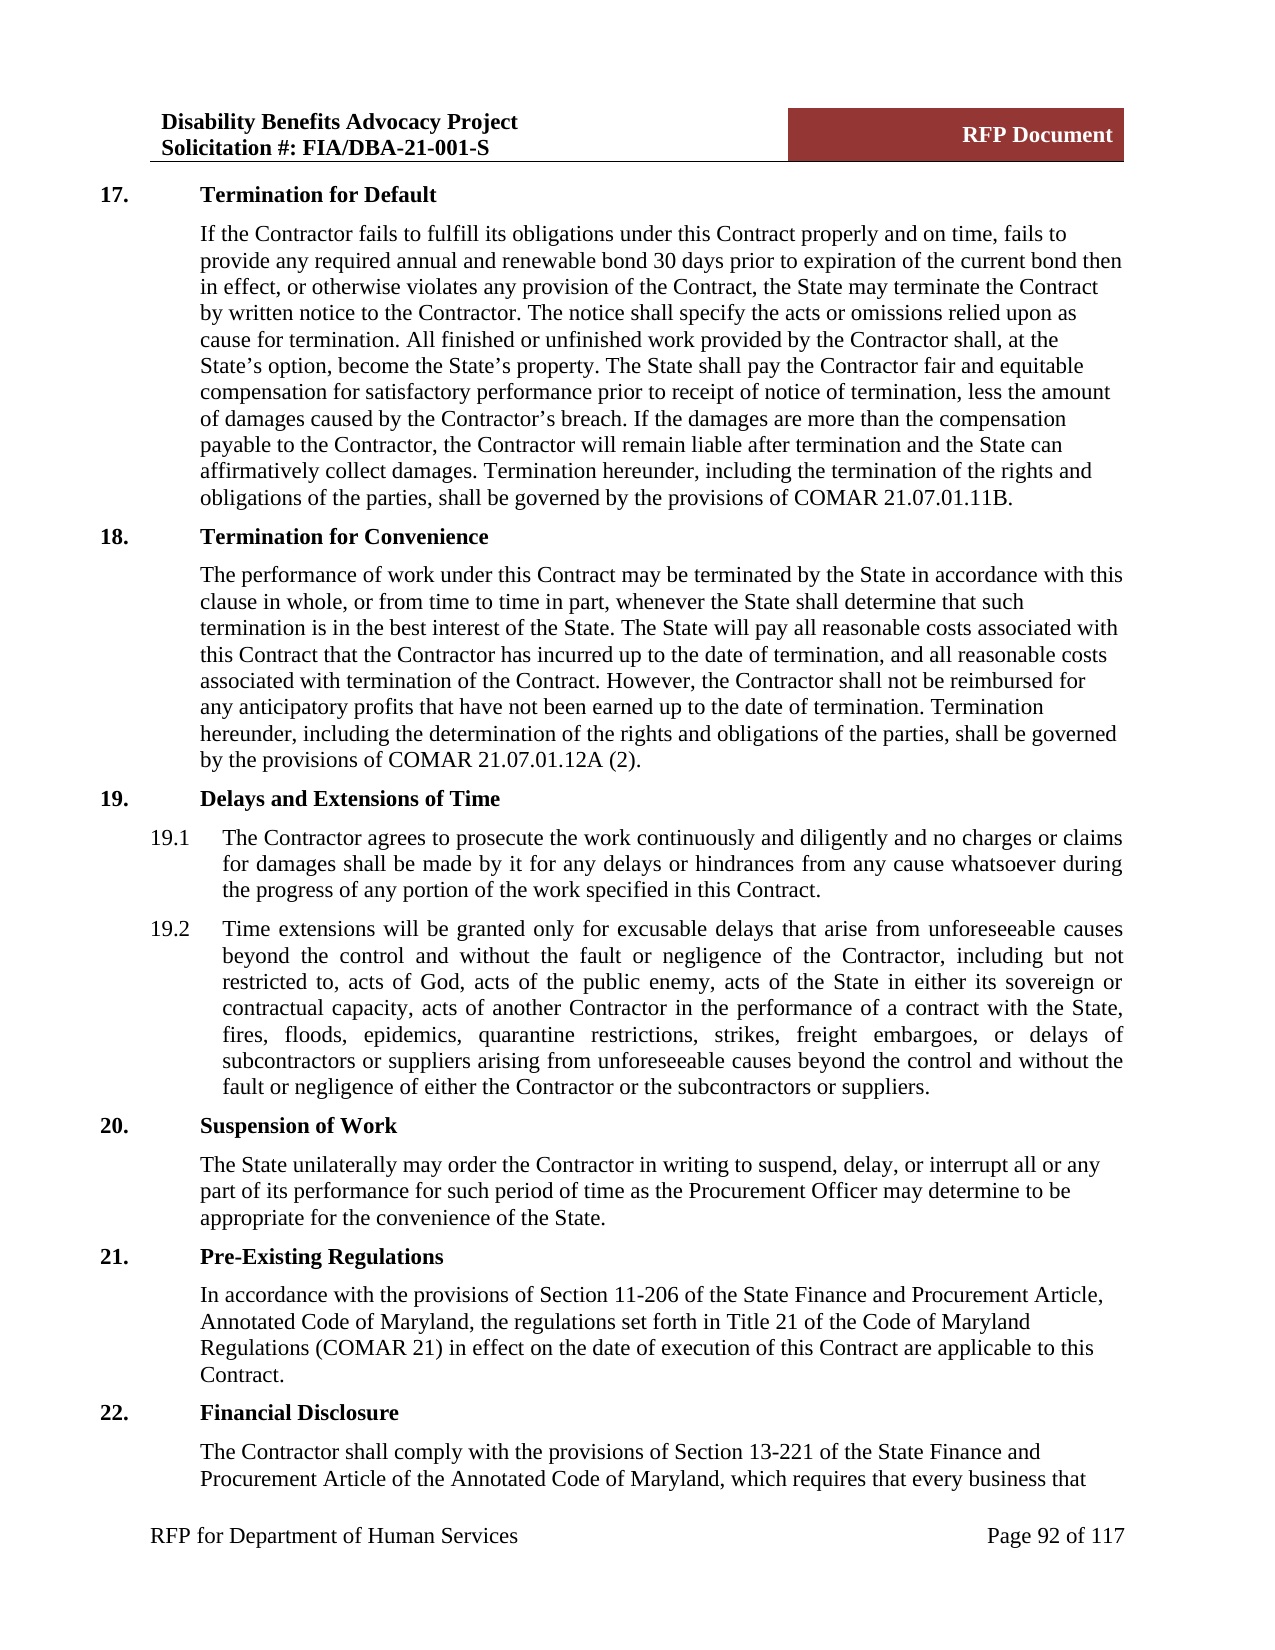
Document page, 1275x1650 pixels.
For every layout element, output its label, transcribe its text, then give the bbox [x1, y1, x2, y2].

text 17. Termination for Default [100, 181, 1125, 208]
text If the Contractor fails to fulfill its obligations under this Contract properly and on time, fails to provide any required annual and renewable bond 30 days prior to expiration of the current bond then in effect, or otherwise violates any provision of the Contract, the State may terminate the Contract by written notice to the Contractor. The notice shall specify the acts or omissions relied upon as cause for termination. All finished or unfinished work provided by the Contractor shall, at the State’s option, become the State’s property. The State shall pay the Contractor fair and equitable compensation for satisfactory performance prior to receipt of notice of termination, less the amount of damages caused by the Contractor’s breach. If the damages are more than the compensation payable to the Contractor, the Contractor will remain liable after termination and the State can affirmatively collect damages. Termination hereunder, including the termination of the rights and obligations of the parties, shall be governed by the provisions of COMAR 21.07.01.11B. [200, 220, 1125, 510]
text 19.2 Time extensions will be granted only for excusable delays that arise from unforeseeable causes beyond the control and without the fault or negligence of the Contractor, including but not restricted to, acts of God, acts of the public enemy, acts of the State in either its sovereign or contractual capacity, acts of another Contractor in the performance of a contract with the State, fires, floods, epidemics, quarantine restrictions, strikes, freight embargoes, or delays of subcontractors or suppliers arising from unforeseeable causes beyond the control and without the fault or negligence of either the Contractor or the subcontractors or suppliers. [150, 915, 1125, 1100]
text The performance of work under this Contract may be terminated by the State in accordance with this clause in whole, or from time to time in part, whenever the State shall determine that such termination is in the best interest of the State. The State will pay all reasonable costs associated with this Contract that the Contractor has incurred up to the date of termination, and all reasonable costs associated with termination of the Contract. However, the Contractor shall not be reimbursed for any anticipatory profits that have not been earned up to the date of termination. Termination hereunder, including the determination of the rights and obligations of the parties, shall be governed by the provisions of COMAR 21.07.01.12A (2). [200, 562, 1125, 772]
text The State unilaterally may order the Contractor in writing to suspend, delay, or interrupt all or any part of its performance for such period of time as the Procurement Officer may determine to be appropriate for the convenience of the State. [200, 1151, 1125, 1230]
text 20. Suspension of Work [100, 1112, 1125, 1139]
text 19. Delays and Extensions of Time [100, 785, 1125, 811]
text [200, 1438, 1125, 1491]
text 19.1 The Contractor agrees to prosecute the work continuously and diligently and no charges or claims for damages shall be made by it for any delays or hindrances from any cause whatsoever during the progress of any portion of the work specified in this Contract. [150, 824, 1125, 903]
text 22. Financial Disclosure [100, 1399, 1125, 1426]
text 21. Pre-Existing Regulations [100, 1243, 1125, 1269]
text In accordance with the provisions of Section 11-206 of the State Finance and Procurement Article, Annotated Code of Maryland, the regulations set forth in Title 21 of the Code of Maryland Regulations (COMAR 21) in effect on the date of execution of this Contract are applicable to this Contract. [200, 1282, 1125, 1387]
text 18. Termination for Convenience [100, 523, 1125, 549]
